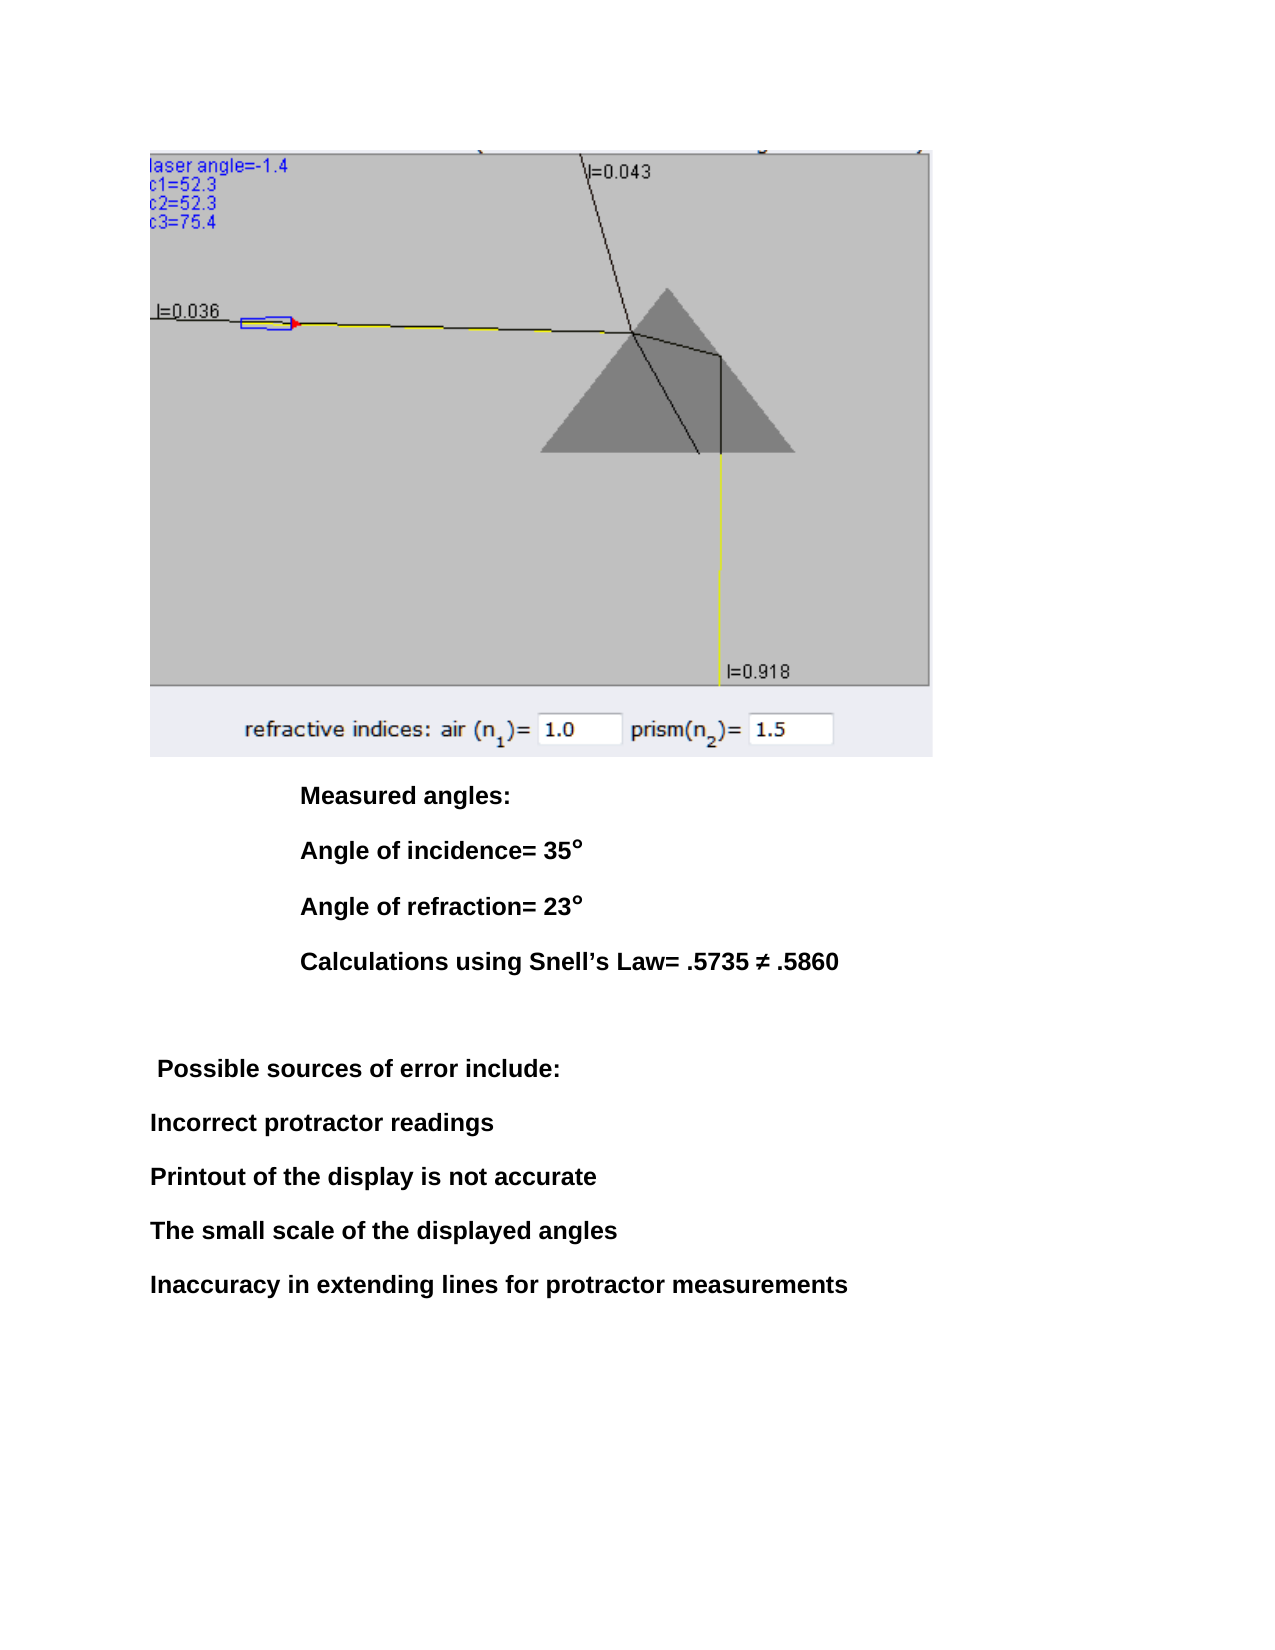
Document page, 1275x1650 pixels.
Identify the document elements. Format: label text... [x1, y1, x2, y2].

text Measured angles: [225, 781, 1125, 810]
text The small scale of the displayed angles [150, 1216, 1125, 1245]
text Calculations using Snell’s Law= .5735 ≠ .5860 [225, 947, 1125, 976]
text Printout of the display is not accurate [150, 1162, 1125, 1191]
picture [150, 150, 933, 757]
text Angle of incidence= 35ᴼ [300, 835, 1125, 866]
text Inaccuracy in extending lines for protractor measurements [150, 1270, 1125, 1299]
text Incorrect protractor readings [150, 1108, 1125, 1137]
text Angle of refraction= 23ᴼ [225, 891, 1125, 921]
text Possible sources of error include: [150, 1054, 1125, 1083]
